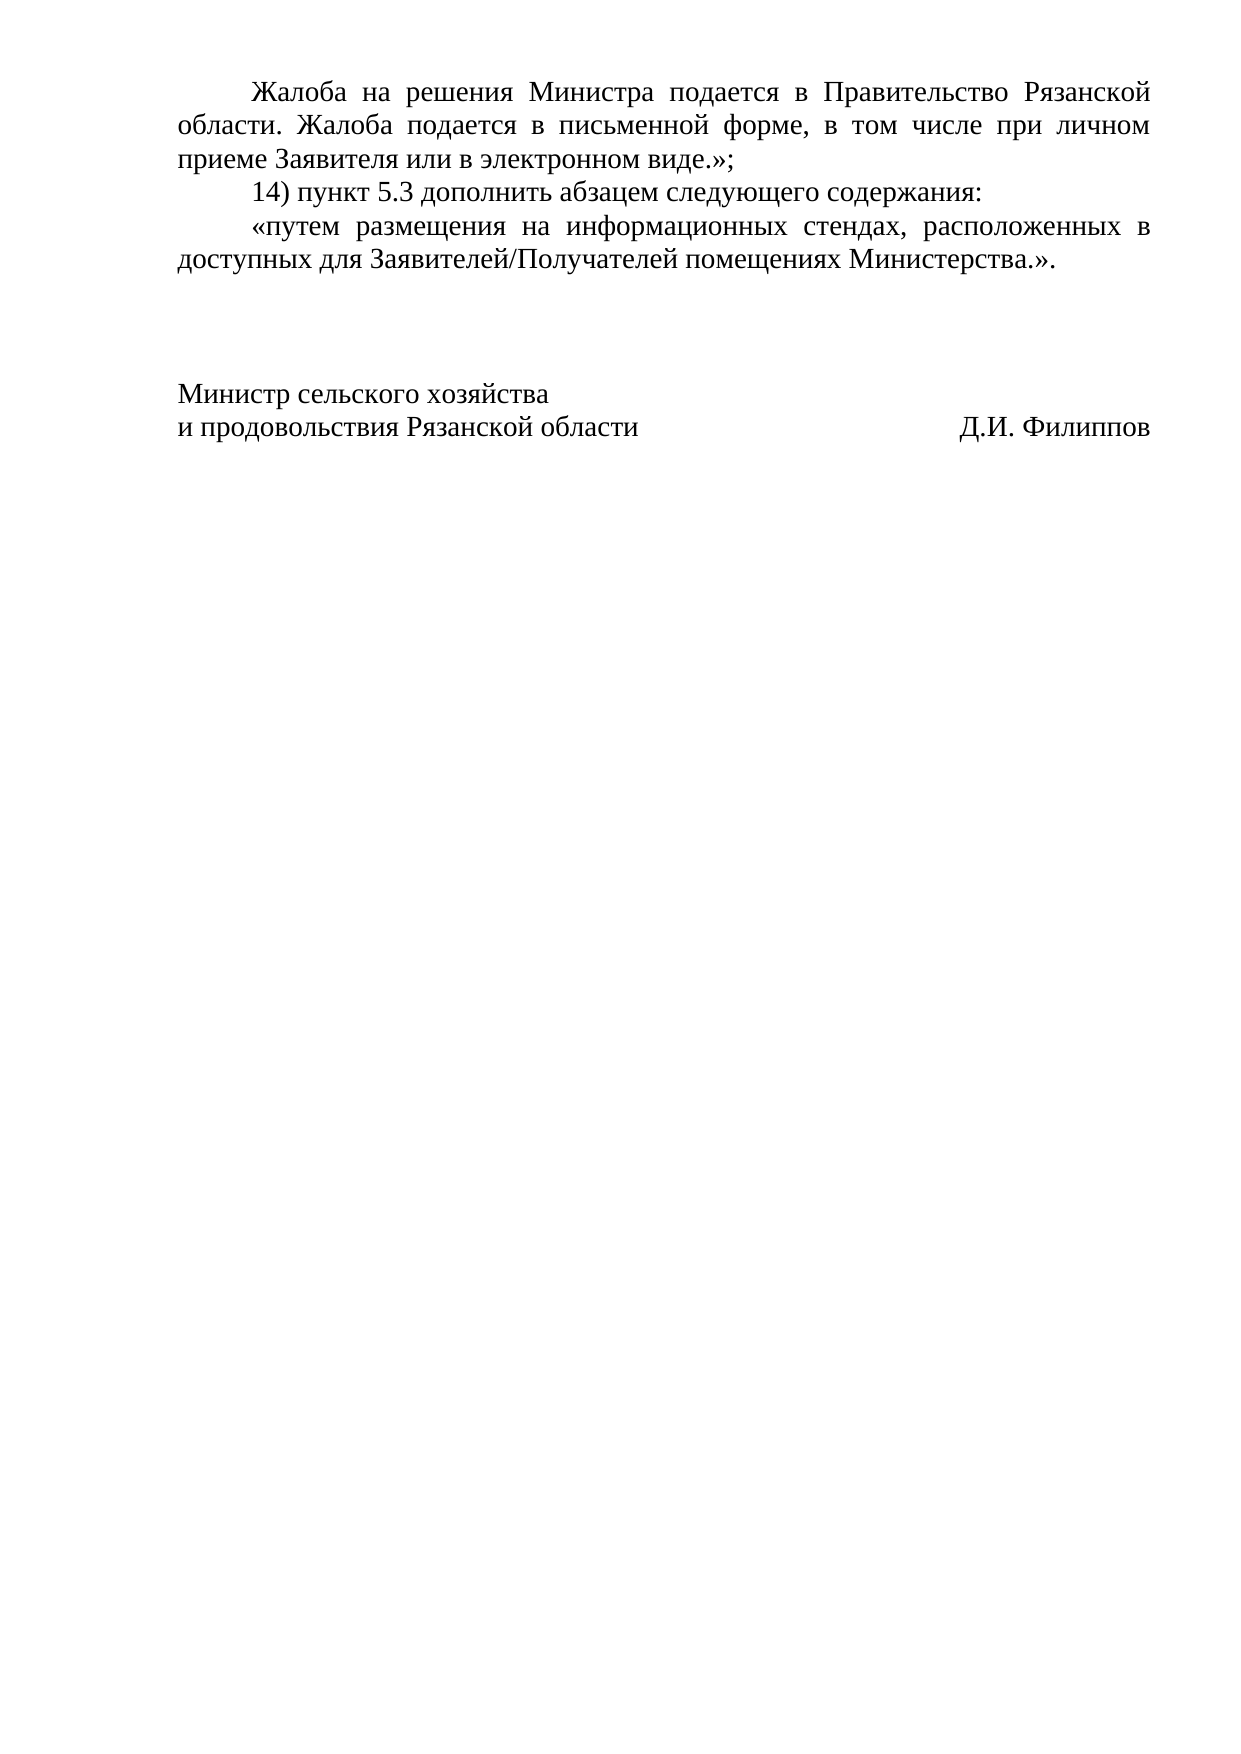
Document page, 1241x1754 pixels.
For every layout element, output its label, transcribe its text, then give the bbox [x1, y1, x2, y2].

text Жалоба на решения Министра подается в Правительство Рязанской области. Жалоба подается в письменной форме, в том числе при личном приеме Заявителя или в электронном виде.»; [177, 74, 1152, 174]
text «путем размещения на информационных стендах, расположенных в доступных для Заявителей/Получателей помещениях Министерства.». [177, 208, 1152, 275]
text Министр сельского хозяйства [177, 376, 1152, 409]
text 14) пункт 5.3 дополнить абзацем следующего содержания: [177, 174, 1152, 208]
text и продовольствия Рязанской области Д.И. Филиппов [177, 409, 1152, 443]
